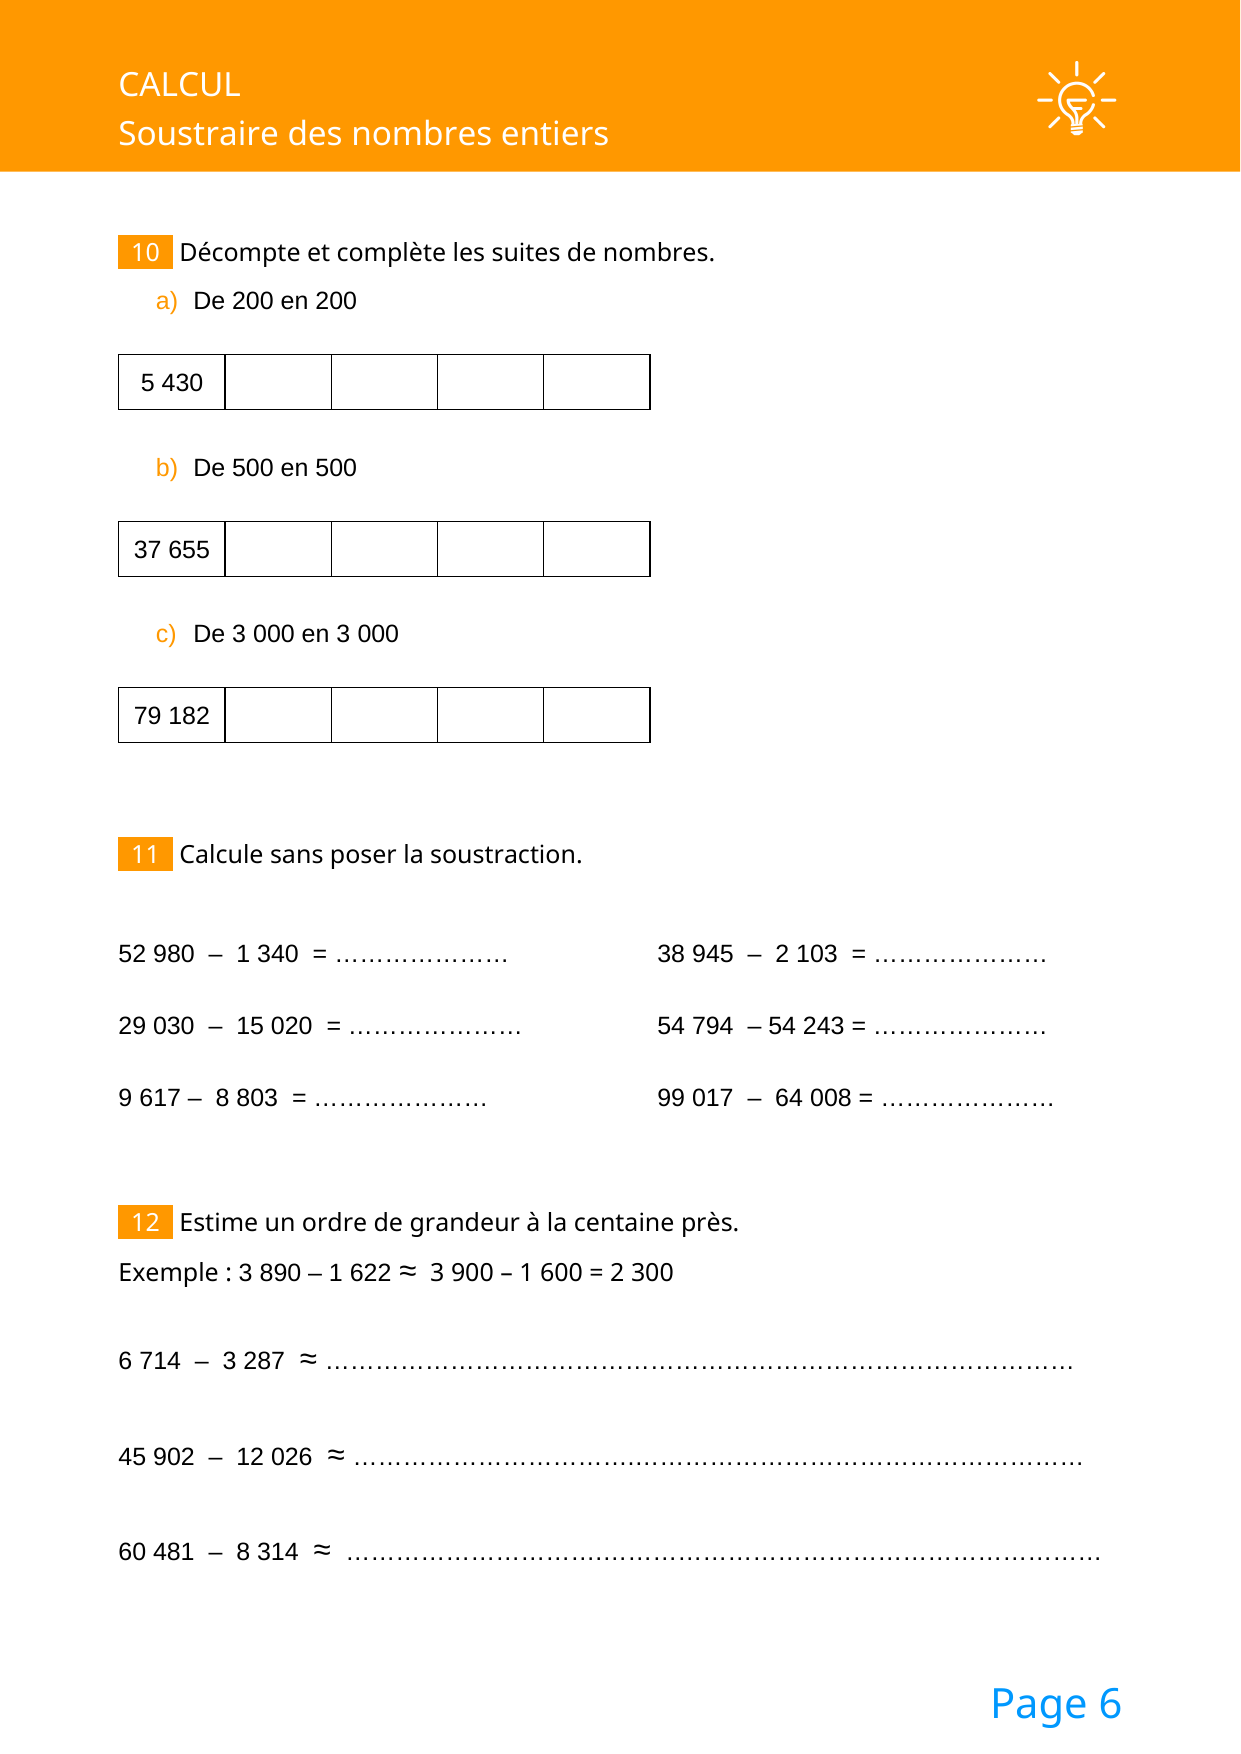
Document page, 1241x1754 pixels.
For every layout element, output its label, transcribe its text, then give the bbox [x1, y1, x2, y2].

table_header 5 430 [119, 355, 224, 409]
table_header [544, 355, 649, 409]
table_header [438, 688, 543, 742]
text 10 Décompte et complète les suites de nombres. [173, 235, 1122, 269]
table_header [332, 688, 437, 742]
text 60 481 – 8 314 ≈ ………………………….…………………………………………………… [118, 1535, 1122, 1570]
text 45 902 – 12 026 ≈ …………………………….……………………………………………… [118, 1439, 1122, 1474]
table_header [544, 688, 649, 742]
text 54 794 – 54 243 = ………………… [657, 1011, 1122, 1040]
table_header 37 655 [119, 522, 224, 576]
text 9 617 – 8 803 = ………………… [118, 1083, 583, 1112]
text Exemple : 3 890 – 1 622 ≈ 3 900 – 1 600 = 2 300 [118, 1254, 1122, 1290]
text 38 945 – 2 103 = ………………… [657, 939, 1122, 968]
text 99 017 – 64 008 = ………………… [657, 1083, 1122, 1112]
text 29 030 – 15 020 = ………………… [118, 1011, 583, 1040]
table_header [226, 355, 331, 409]
table_header [332, 522, 437, 576]
table_header [226, 522, 331, 576]
text 52 980 – 1 340 = ………………… [118, 939, 583, 968]
text 11 Calcule sans poser la soustraction. [173, 837, 1122, 871]
table_header [332, 355, 437, 409]
list De 200 en 200 [156, 286, 1122, 315]
list De 500 en 500 [156, 453, 1122, 482]
table_header [544, 522, 649, 576]
text 12 Estime un ordre de grandeur à la centaine près. [173, 1205, 1122, 1239]
table_header [438, 355, 543, 409]
text 6 714 – 3 287 ≈ ……………………………………………………………………………… [118, 1343, 1122, 1378]
table_header [226, 688, 331, 742]
list De 3 000 en 3 000 [156, 619, 1122, 648]
table_header 79 182 [119, 688, 224, 742]
picture [1034, 61, 1123, 138]
table_header [438, 522, 543, 576]
